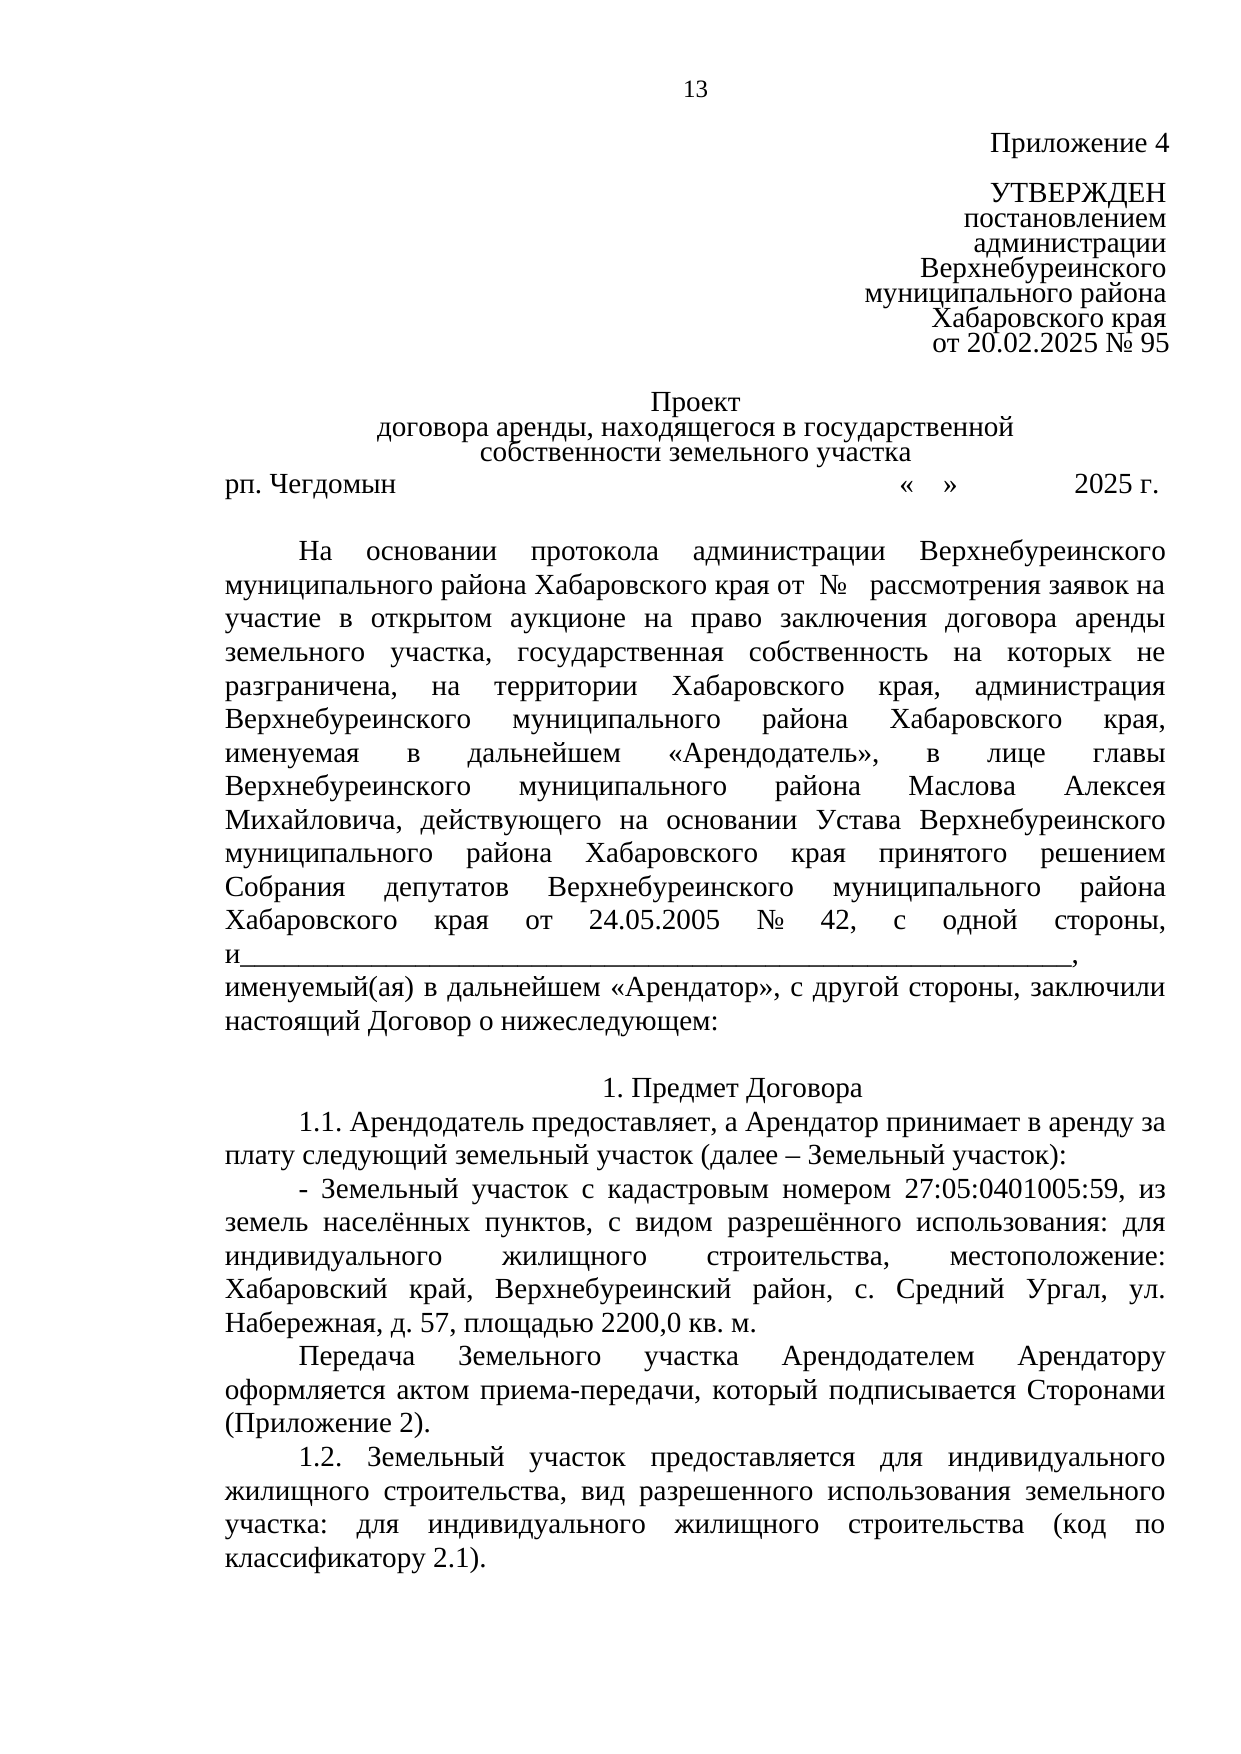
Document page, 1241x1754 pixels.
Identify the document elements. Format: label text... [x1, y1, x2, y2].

text Верхнебуреинского [224, 258, 1166, 283]
text от 20.02.2025 № 95 [224, 333, 1169, 358]
text 1.2. Земельный участок предоставляется для индивидуального жилищного строительства, вид разрешенного использования земельного участка: для индивидуального жилищного строительства (код по классификатору 2.1). [224, 1439, 1166, 1573]
text Передача Земельного участка Арендодателем Арендатору оформляется актом приема-передачи, который подписывается Сторонами (Приложение 2). [224, 1338, 1166, 1439]
text договора аренды, находящегося в государственной [224, 416, 1166, 441]
text Приложение 4 [618, 133, 1169, 158]
text постановлением [224, 208, 1166, 233]
text УТВЕРЖДЕН [1124, 183, 1166, 208]
text На основании протокола администрации Верхнебуреинского муниципального района Хабаровского края от № рассмотрения заявок на участие в открытом аукционе на право заключения договора аренды земельного участка, государственная собственность на которых не разграничена, на территории Хабаровского края, администрация Верхнебуреинского муниципального района Хабаровского края, именуемая в дальнейшем «Арендодатель», в лице главы Верхнебуреинского муниципального района Маслова Алексея Михайловича, действующего на основании Устава Верхнебуреинского муниципального района Хабаровского края принятого решением Собрания депутатов Верхнебуреинского муниципального района Хабаровского края от 24.05.2005 № 42, с одной стороны, и_________________________________________________________, [224, 533, 1166, 969]
text 1.1. Арендодатель предоставляет, а Арендатор принимает в аренду за плату следующий земельный участок (далее – Земельный участок): [224, 1104, 1166, 1171]
text именуемый(ая) в дальнейшем «Арендатор», с другой стороны, заключили настоящий Договор о нижеследующем: [224, 969, 1166, 1037]
text Проект [224, 391, 1166, 416]
text Хабаровского края [224, 308, 1166, 333]
text администрации [224, 233, 1166, 258]
text УТВЕРЖДЕН [224, 183, 1107, 208]
text - Земельный участок с кадастровым номером 27:05:0401005:59, из земель населённых пунктов, с видом разрешённого использования: для индивидуального жилищного строительства, местоположение: Хабаровский край, Верхнебуреинский район, с. Средний Ургал, ул. Набережная, д. 57, площадью 2200,0 кв. м. [224, 1171, 1166, 1338]
text муниципального района [224, 283, 1166, 308]
text 1. Предмет Договора [224, 1070, 1166, 1104]
text собственности земельного участка [224, 441, 1166, 466]
text рп. Чегдомын « » 2025 г. [224, 466, 1166, 500]
